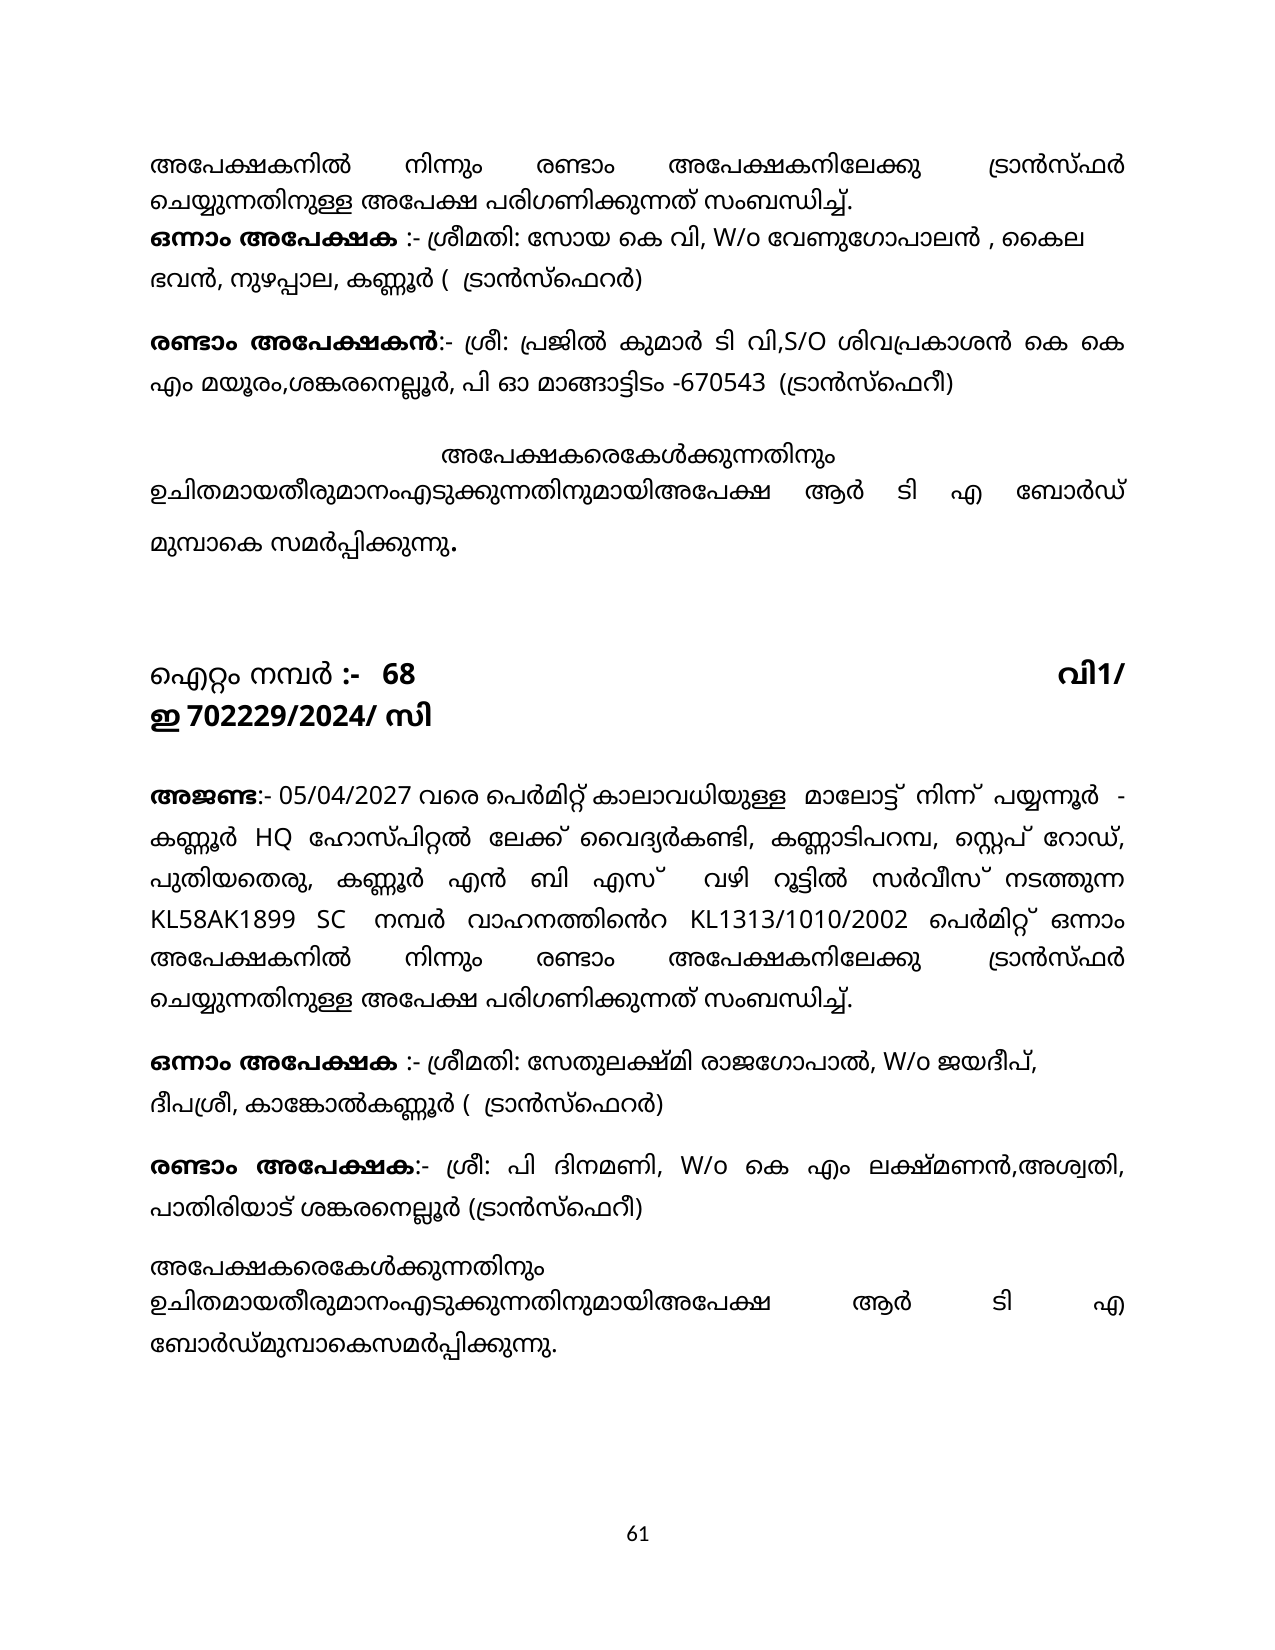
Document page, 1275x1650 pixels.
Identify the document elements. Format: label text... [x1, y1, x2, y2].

text രണ്ടാം അപേക്ഷക:- ശ്രീ: പി ദിനമണി, W/o കെ എം ലക്ഷ്മണൻ,അശ്വതി, പാതിരിയാട് ശങ്കരനെല്ലൂർ (ട്രാൻസ്ഫെറീ) [150, 1148, 1125, 1226]
text ഒന്നാം അപേക്ഷക :- ശ്രീമതി: സോയ കെ വി, W/o വേണുഗോപാലൻ , കൈല ഭവൻ, നുഴപ്പാല, കണ്ണൂർ ( ട്രാൻസ്ഫെറർ) [150, 219, 1125, 297]
text രണ്ടാം അപേക്ഷകൻ:- ശ്രീ: പ്രജിൽ കുമാർ ടി വി,S/O ശിവപ്രകാശൻ കെ കെ എം മയൂരം,ശങ്കരനെല്ലൂർ, പി ഓ മാങ്ങാട്ടിടം -670543 (ട്രാൻസ്ഫെറീ) [150, 323, 1125, 401]
text അപേക്ഷകരെകേൾക്കുന്നതിനും ഉചിതമായതീരുമാനംഎടുക്കുന്നതിനുമായിഅപേക്ഷ ആർ ടി എ ബോർഡ് മുമ്പാകെ സമർപ്പിക്കുന്നു. [150, 427, 1125, 561]
text അപേക്ഷകരെകേൾക്കുന്നതിനും ഉചിതമായതീരുമാനംഎടുക്കുന്നതിനുമായിഅപേക്ഷ ആർ ടി എ ബോർഡ്മുമ്പാകെസമർപ്പിക്കുന്നു. [150, 1252, 1125, 1362]
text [150, 150, 1125, 219]
text ഒന്നാം അപേക്ഷക :- ശ്രീമതി: സേതുലക്ഷ്മി രാജഗോപാൽ, W/o ജയദീപ്, ദീപശ്രീ, കാങ്കോൽകണ്ണൂർ ( ട്രാൻസ്ഫെറർ) [150, 1044, 1125, 1122]
text ഐറ്റം നമ്പർ :- 68 വി1/ ഇ702229/2024/ സി [150, 653, 1125, 738]
text അജണ്ട:- 05/04/2027 വരെ പെർമിറ്റ് കാലാവധിയുള്ള മാലോട്ട് നിന്ന് പയ്യന്നൂർ -കണ്ണൂർ HQ ഹോസ്പിറ്റൽ ലേക്ക് വൈദ്യർകണ്ടി, കണ്ണാടിപറമ്പ, സ്റ്റെപ് റോഡ്, പുതിയതെരു, കണ്ണൂർ എൻ ബി എസ് വഴി റൂട്ടിൽ സർവീസ് നടത്തുന്ന KL58AK1899 SC നമ്പർ വാഹനത്തിൻെറ KL1313/1010/2002 പെർമിറ്റ് ഒന്നാം അപേക്ഷകനിൽ നിന്നും രണ്ടാം അപേക്ഷകനിലേക്കു ട്രാൻസ്ഫർ ചെയ്യുന്നതിനുള്ള അപേക്ഷ പരിഗണിക്കുന്നത് സംബന്ധിച്ച്. [150, 778, 1125, 1017]
